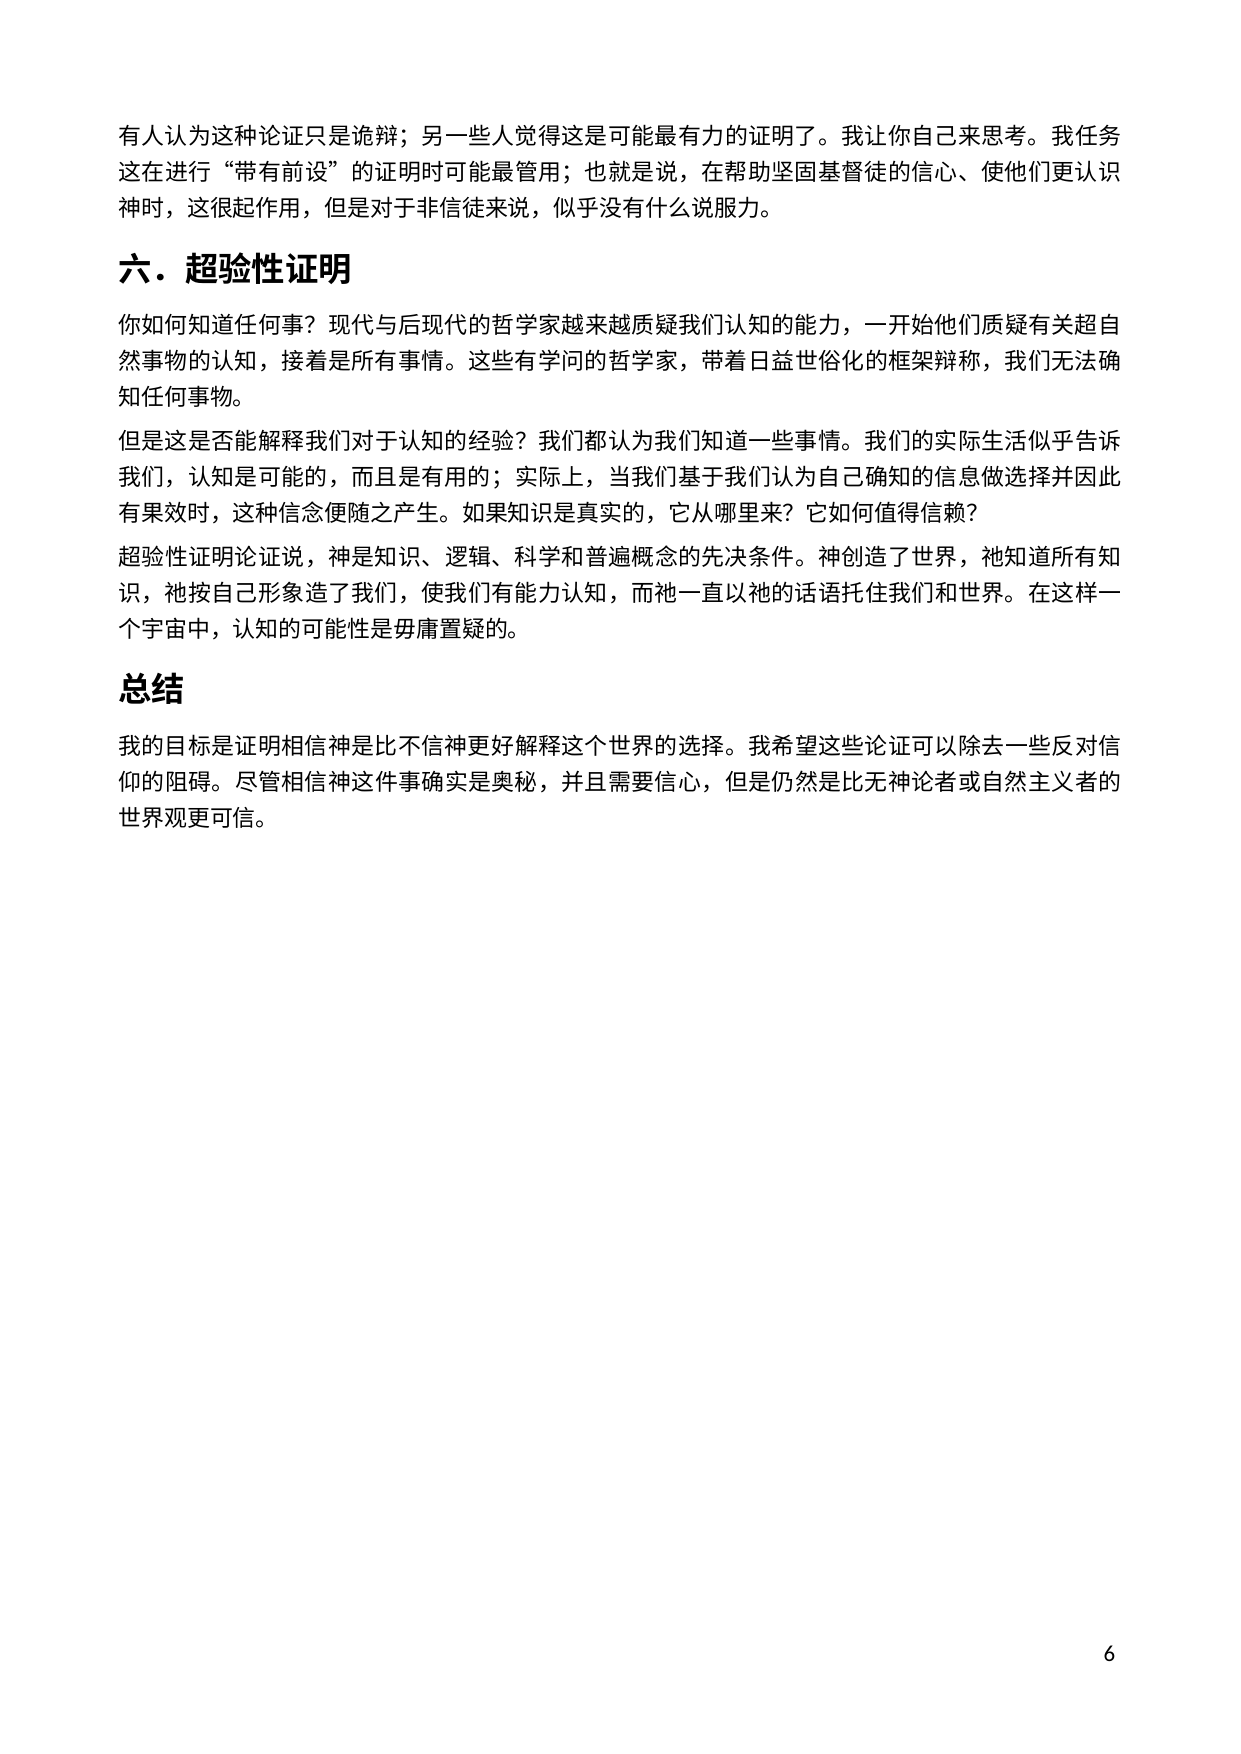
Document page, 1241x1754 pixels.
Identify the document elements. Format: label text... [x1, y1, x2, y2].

text 超验性证明论证说，神是知识、逻辑、科学和普遍概念的先决条件。神创造了世界，祂知道所有知识，祂按自己形象造了我们，使我们有能力认知，而祂一直以祂的话语托住我们和世界。在这样一个宇宙中，认知的可能性是毋庸置疑的。 [118, 539, 1122, 644]
subtitle 六．超验性证明 [118, 242, 1122, 291]
text 你如何知道任何事？现代与后现代的哲学家越来越质疑我们认知的能力，一开始他们质疑有关超自然事物的认知，接着是所有事情。这些有学问的哲学家，带着日益世俗化的框架辩称，我们无法确知任何事物。 [118, 307, 1122, 412]
text 有人认为这种论证只是诡辩；另一些人觉得这是可能最有力的证明了。我让你自己来思考。我任务这在进行“带有前设”的证明时可能最管用；也就是说，在帮助坚固基督徒的信心、使他们更认识神时，这很起作用，但是对于非信徒来说，似乎没有什么说服力。 [118, 118, 1122, 223]
text 但是这是否能解释我们对于认知的经验？我们都认为我们知道一些事情。我们的实际生活似乎告诉我们，认知是可能的，而且是有用的；实际上，当我们基于我们认为自己确知的信息做选择并因此有果效时，这种信念便随之产生。如果知识是真实的，它从哪里来？它如何值得信赖？ [118, 423, 1122, 528]
subtitle 总结 [118, 663, 1122, 711]
text 我的目标是证明相信神是比不信神更好解释这个世界的选择。我希望这些论证可以除去一些反对信仰的阻碍。尽管相信神这件事确实是奥秘，并且需要信心，但是仍然是比无神论者或自然主义者的世界观更可信。 [118, 728, 1122, 833]
